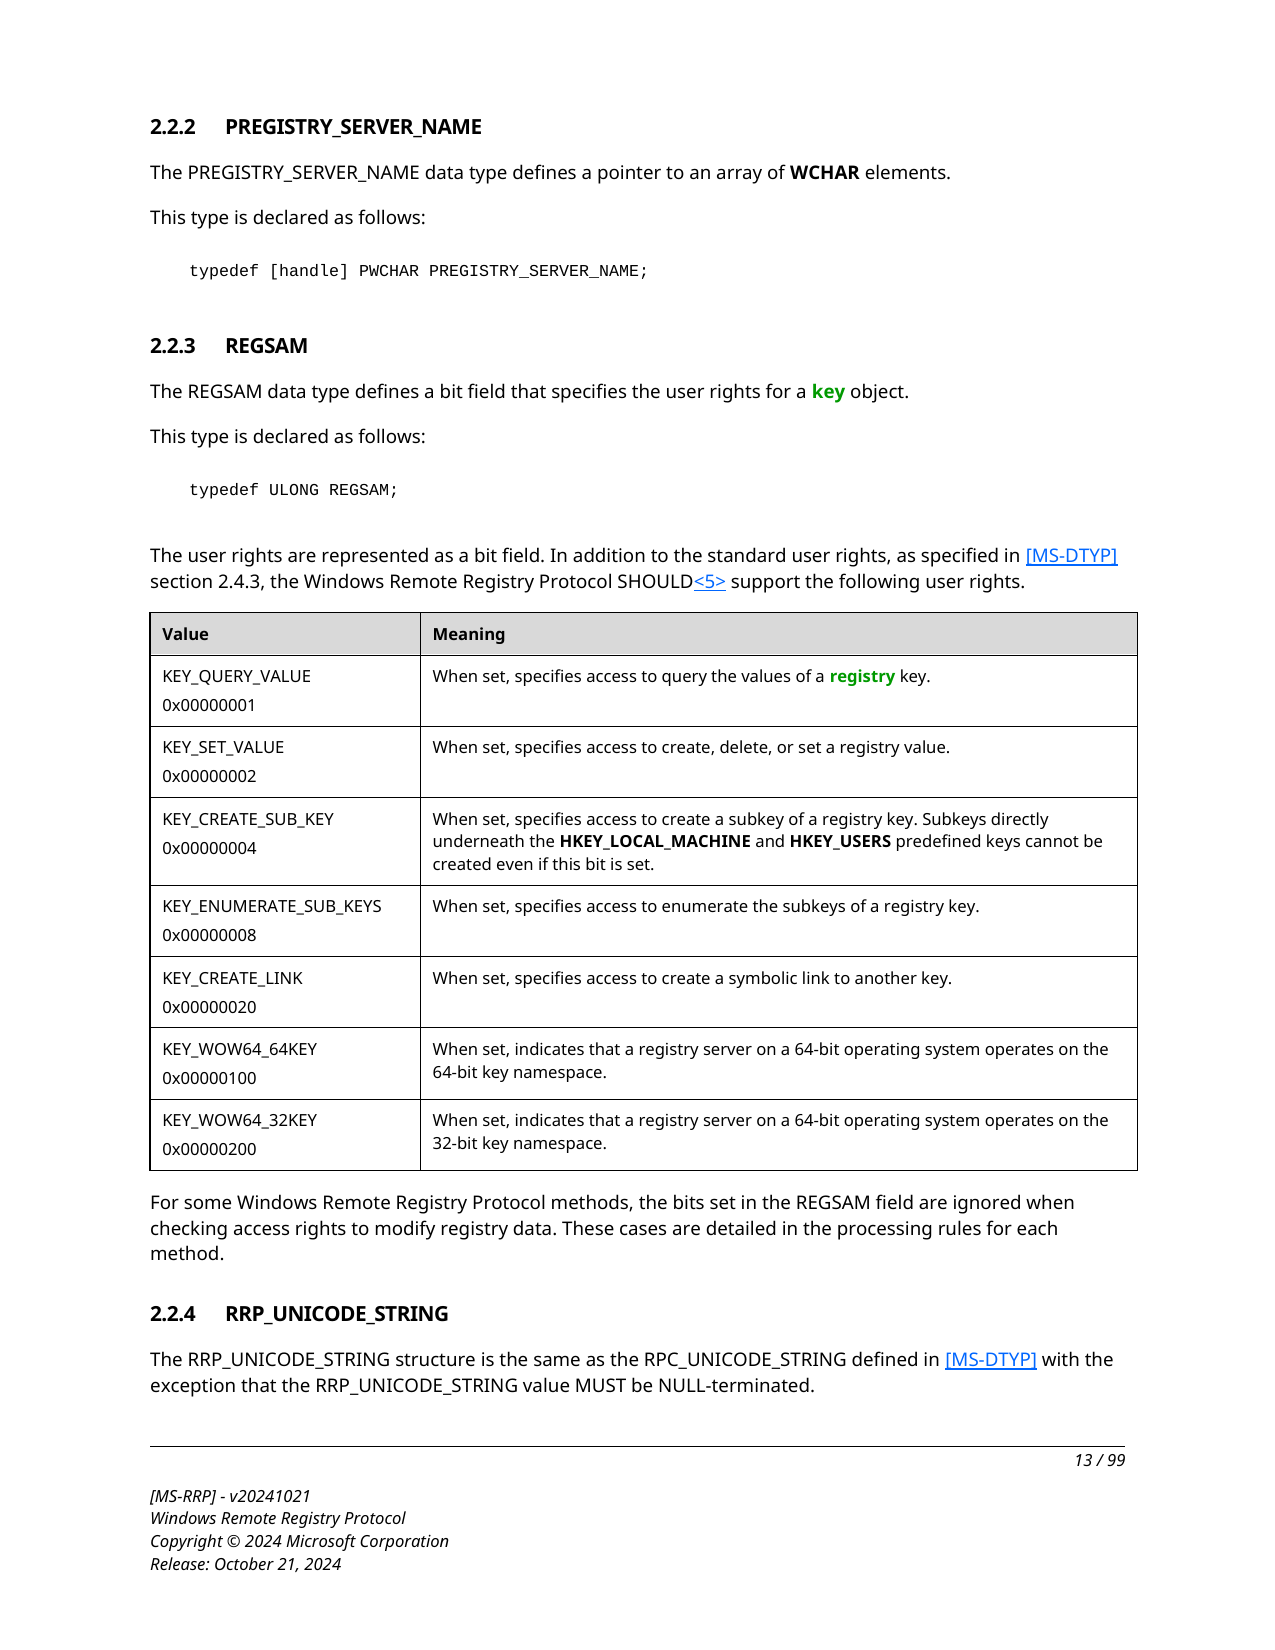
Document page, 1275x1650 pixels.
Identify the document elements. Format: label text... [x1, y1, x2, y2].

table_cell When set, indicates that a registry server on a 64-bit operating system operates on the 32-bit key namespace. [421, 1100, 1137, 1170]
text The RRP_UNICODE_STRING structure is the same as the RPC_UNICODE_STRING defined in [MS-DTYP] with the exception that the RRP_UNICODE_STRING value MUST be NULL-terminated. [150, 1347, 1125, 1398]
table_cell KEY_QUERY_VALUE 0x00000001 [151, 656, 420, 726]
text This type is declared as follows: [150, 423, 1125, 449]
table_cell When set, specifies access to create, delete, or set a registry value. [421, 727, 1137, 797]
table_cell KEY_CREATE_SUB_KEY 0x00000004 [151, 798, 420, 885]
table_header Meaning [421, 613, 1137, 654]
table_cell When set, specifies access to query the values of a registry key. [421, 656, 1137, 726]
table_cell When set, specifies access to create a subkey of a registry key. Subkeys directly underneath the HKEY_LOCAL_MACHINE and HKEY_USERS predefined keys cannot be created even if this bit is set. [421, 798, 1137, 885]
table_cell KEY_ENUMERATE_SUB_KEYS 0x00000008 [151, 886, 420, 956]
text For some Windows Remote Registry Protocol methods, the bits set in the REGSAM field are ignored when checking access rights to modify registry data. These cases are detailed in the processing rules for each method. [150, 1189, 1125, 1266]
table_cell When set, indicates that a registry server on a 64-bit operating system operates on the 64-bit key namespace. [421, 1028, 1137, 1098]
subtitle REGSAM [150, 332, 1125, 360]
text This type is declared as follows: [150, 204, 1125, 229]
table_cell KEY_CREATE_LINK 0x00000020 [151, 957, 420, 1027]
table_cell KEY_WOW64_32KEY 0x00000200 [151, 1100, 420, 1170]
text The REGSAM data type defines a bit field that specifies the user rights for a key object. [150, 379, 1125, 404]
table_header Value [151, 613, 420, 654]
table_cell When set, specifies access to create a symbolic link to another key. [421, 957, 1137, 1027]
text The user rights are represented as a bit field. In addition to the standard user rights, as specified in [MS-DTYP] section 2.4.3, the Windows Remote Registry Protocol SHOULD<5> support the following user rights. [150, 542, 1125, 593]
table_cell When set, specifies access to enumerate the subkeys of a registry key. [421, 886, 1137, 956]
text typedef ULONG REGSAM; [175, 474, 1137, 511]
subtitle PREGISTRY_SERVER_NAME [150, 112, 1125, 141]
table_cell KEY_WOW64_64KEY 0x00000100 [151, 1028, 420, 1098]
text typedef [handle] PWCHAR PREGISTRY_SERVER_NAME; [175, 255, 1137, 292]
table_cell KEY_SET_VALUE 0x00000002 [151, 727, 420, 797]
text The PREGISTRY_SERVER_NAME data type defines a pointer to an array of WCHAR elements. [150, 160, 1125, 185]
subtitle RRP_UNICODE_STRING [150, 1299, 1125, 1328]
